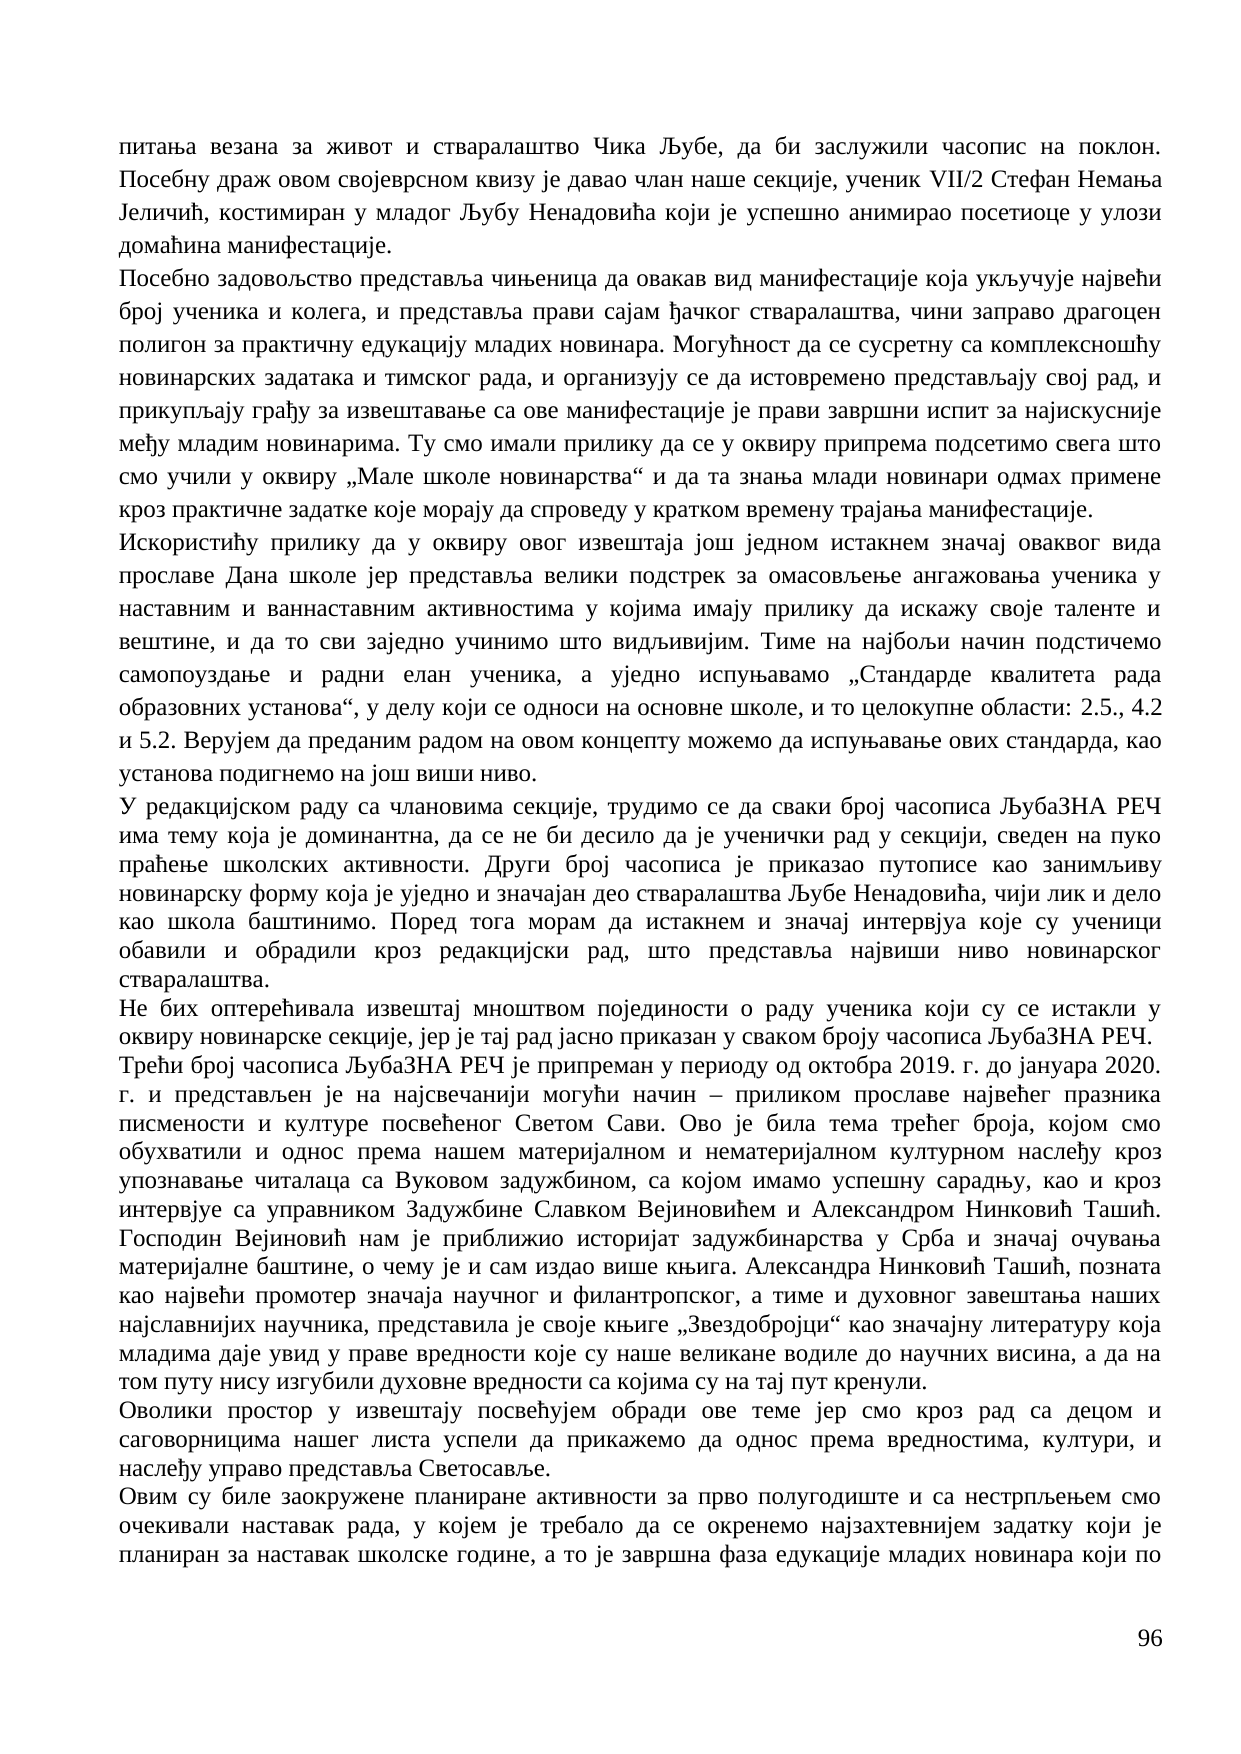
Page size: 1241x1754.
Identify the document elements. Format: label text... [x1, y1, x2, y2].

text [118, 1481, 1163, 1568]
text Не бих оптерећивала извештај мноштвом појединости о раду ученика који су се истакли у оквиру новинарске секције, јер је тај рад јасно приказан у сваком броју часописа ЉубаЗНА РЕЧ. [118, 993, 1163, 1050]
text Искористићу прилику да у оквиру овог извештаја још једном истакнем значај оваквог вида прославе Дана школе јер представља велики подстрек за омасовљење ангажовања ученика у наставним и ваннаставним активностима у којима имају прилику да искажу своје таленте и вештине, и да то сви заједно учинимо што видљивијим. Тиме на најбољи начин подстичемо самопоуздање и радни елан ученика, а уједно испуњавамо „Стандарде квалитета рада образовних установа“, у делу који се односи на основне школе, и то целокупне области: 2.5., 4.2 и 5.2. Верујем да преданим радом на овом концепту можемо да испуњавање ових стандарда, као установа подигнемо на још виши ниво. [118, 527, 1163, 787]
text Посебно задовољство представља чињеница да овакав вид манифестације која укључује највећи број ученика и колега, и представља прави сајам ђачког стваралаштва, чини заправо драгоцен полигон за практичну едукацију младих новинара. Могућност да се сусретну са комплексношћу новинарских задатака и тимског рада, и организују се да истовремено представљају свој рад, и прикупљају грађу за извештавање са ове манифестације је прави завршни испит за најискусније међу младим новинарима. Ту смо имали прилику да се у оквиру припрема подсетимо свега што смо учили у оквиру „Мале школе новинарства“ и да та знања млади новинари одмах примене кроз практичне задатке које морају да спроведу у кратком времену трајања манифестације. [118, 263, 1163, 523]
text Трећи број часописа ЉубаЗНА РЕЧ је припреман у периоду од октобра 2019. г. до јануара 2020. г. и представљен је на најсвечанији могући начин – приликом прославе највећег празника писмености и културе посвећеног Светом Сави. Ово је била тема трећег броја, којом смо обухватили и однос према нашем материјалном и нематеријалном културном наслеђу кроз упознавање читалаца са Вуковом задужбином, са којом имамо успешну сарадњу, као и кроз интервјуе са управником Задужбине Славком Вејиновићем и Александром Нинковић Ташић. Господин Вејиновић нам је приближио историјат задужбинарства у Срба и значај очувања материјалне баштине, о чему је и сам издао више књига. Александра Нинковић Ташић, позната као највећи промотер значаја научног и филантропског, а тиме и духовног завештања наших најславнијих научника, представила је своје књиге „Звездобројци“ као значајну литературу која младима даје увид у праве вредности које су наше великане водиле до научних висина, а да на том путу нису изгубили духовне вредности са којима су на тај пут кренули. [118, 1050, 1163, 1395]
text У редакцијском раду са члановима секције, трудимо се да сваки број часописа ЉубаЗНА РЕЧ има тему која је доминантна, да се не би десило да је ученички рад у секцији, сведен на пуко праћење школских активности. Други број часописа је приказао путописе као занимљиву новинарску форму која је уједно и значајан део стваралаштва Љубе Ненадовића, чији лик и дело као школа баштинимо. Поред тога морам да истакнем и значај интервјуа које су ученици обавили и обрадили кроз редакцијски рад, што представља највиши ниво новинарског стваралаштва. [118, 791, 1163, 993]
text Оволики простор у извештају посвећујем обради ове теме јер смо кроз рад са децом и саговорницима нашег листа успели да прикажемо да однос према вредностима, култури, и наслеђу управо представља Светосавље. [118, 1395, 1163, 1481]
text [118, 131, 1163, 259]
